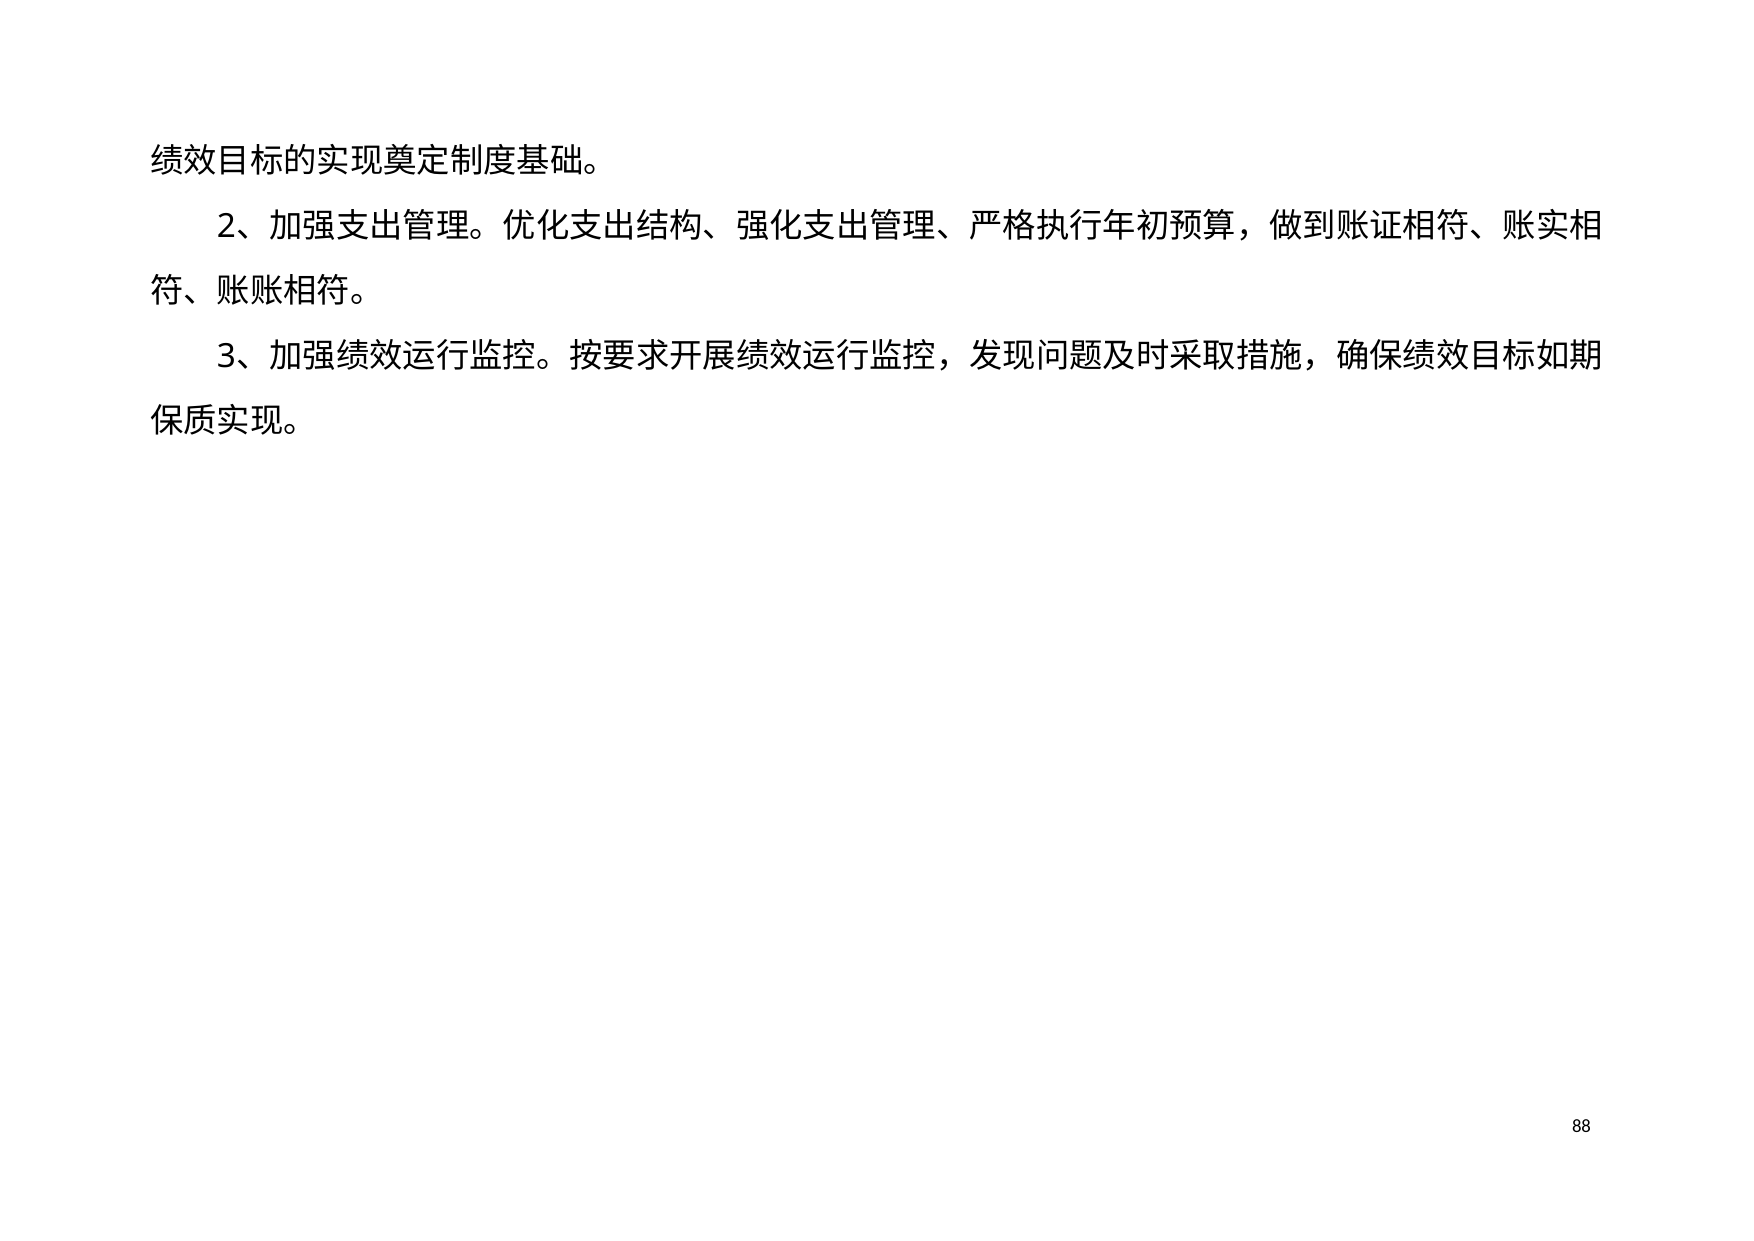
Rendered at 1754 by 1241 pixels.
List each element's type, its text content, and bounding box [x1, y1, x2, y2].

text 3、加强绩效运行监控。按要求开展绩效运行监控，发现问题及时采取措施，确保绩效目标如期保质实现。 [150, 320, 1604, 450]
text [150, 125, 1604, 190]
text 2、加强支出管理。优化支出结构、强化支出管理、严格执行年初预算，做到账证相符、账实相符、账账相符。 [150, 190, 1604, 320]
